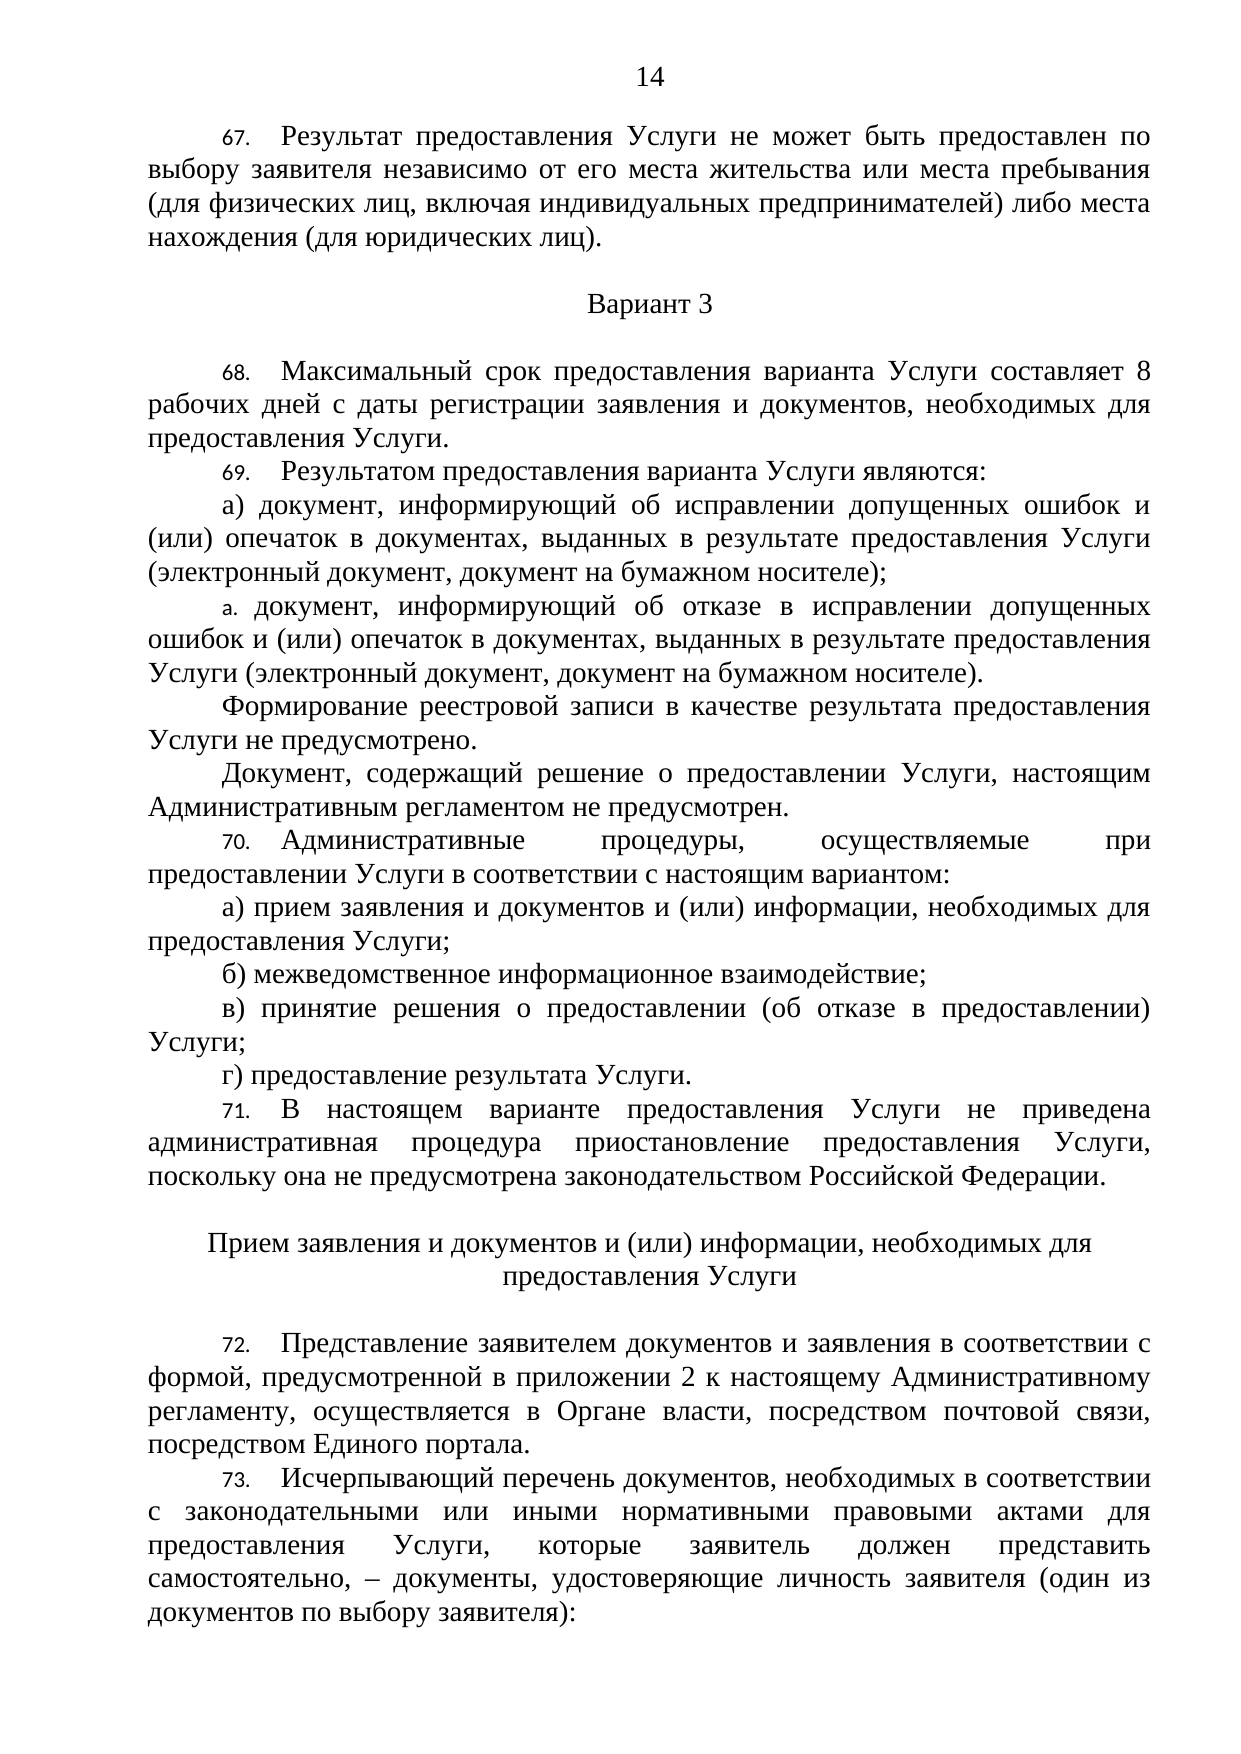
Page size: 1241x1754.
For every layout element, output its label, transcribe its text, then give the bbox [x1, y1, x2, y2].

text Документ, содержащий решение о предоставлении Услуги, настоящим Административным регламентом не предусмотрен. [148, 755, 1152, 822]
list Административные процедуры, осуществляемые при предоставлении Услуги в соответствии с настоящим вариантом: [148, 822, 1152, 889]
text в) принятие решения о предоставлении (об отказе в предоставлении) Услуги; [148, 990, 1152, 1057]
list документ, информирующий об отказе в исправлении допущенных ошибок и (или) опечаток в документах, выданных в результате предоставления Услуги (электронный документ, документ на бумажном носителе). [148, 588, 1152, 688]
list В настоящем варианте предоставления Услуги не приведена административная процедура приостановление предоставления Услуги, поскольку она не предусмотрена законодательством Российской Федерации. [148, 1091, 1152, 1191]
list Результат предоставления Услуги не может быть предоставлен по выбору заявителя независимо от его места жительства или места пребывания (для физических лиц, включая индивидуальных предпринимателей) либо места нахождения (для юридических лиц). [148, 118, 1152, 252]
list Максимальный срок предоставления варианта Услуги составляет 8 рабочих дней с даты регистрации заявления и документов, необходимых для предоставления Услуги. [148, 353, 1152, 453]
text г) предоставление результата Услуги. [148, 1057, 1152, 1091]
text Формирование реестровой записи в качестве результата предоставления Услуги не предусмотрено. [148, 688, 1152, 755]
text а) документ, информирующий об исправлении допущенных ошибок и (или) опечаток в документах, выданных в результате предоставления Услуги (электронный документ, документ на бумажном носителе); [148, 487, 1152, 588]
list Представление заявителем документов и заявления в соответствии с формой, предусмотренной в приложении 2 к настоящему Административному регламенту, осуществляется в Органе власти, посредством почтовой связи, посредством Единого портала. [148, 1326, 1152, 1460]
list Исчерпывающий перечень документов, необходимых в соответствии с законодательными или иными нормативными правовыми актами для предоставления Услуги, которые заявитель должен представить самостоятельно, – документы, удостоверяющие личность заявителя (один из документов по выбору заявителя): [148, 1460, 1152, 1627]
list Вариант 3 [148, 286, 1152, 319]
list Результатом предоставления варианта Услуги являются: [148, 453, 1152, 487]
text б) межведомственное информационное взаимодействие; [148, 957, 1152, 990]
text а) прием заявления и документов и (или) информации, необходимых для предоставления Услуги; [148, 889, 1152, 957]
list Прием заявления и документов и (или) информации, необходимых для предоставления Услуги [148, 1225, 1152, 1292]
